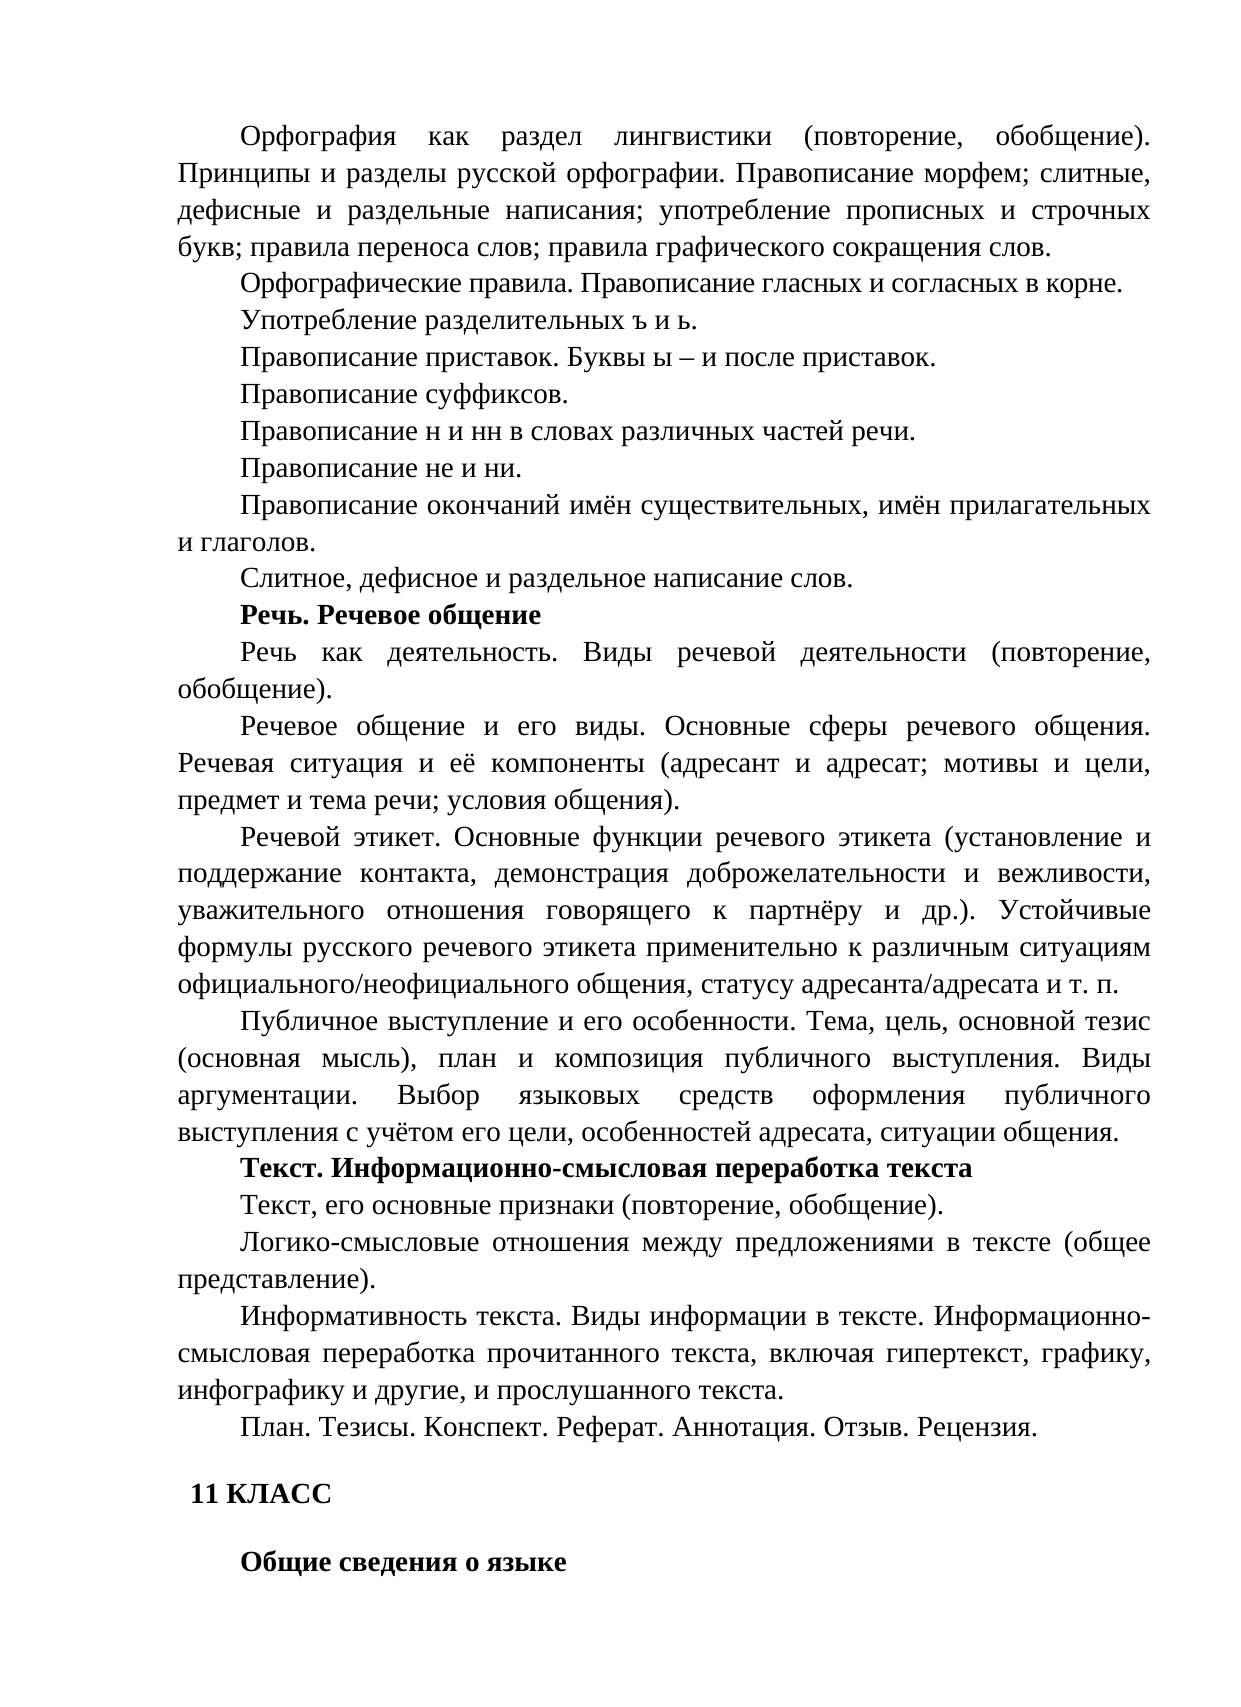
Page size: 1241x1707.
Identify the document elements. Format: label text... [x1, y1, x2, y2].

text План. Тезисы. Конспект. Реферат. Аннотация. Отзыв. Рецензия. [177, 1409, 1152, 1442]
text Орфография как раздел лингвистики (повторение, обобщение). Принципы и разделы русской орфографии. Правописание морфем; слитные, дефисные и раздельные написания; употребление прописных и строчных букв; правила переноса слов; правила графического сокращения слов. [177, 118, 1152, 262]
text Общие сведения о языке [177, 1544, 1152, 1577]
text Слитное, дефисное и раздельное написание слов. [177, 561, 1152, 594]
text Правописание н и нн в словах различных частей речи. [177, 413, 1152, 447]
text Логико-смысловые отношения между предложениями в тексте (общее представление). [177, 1224, 1152, 1295]
text Речевой этикет. Основные функции речевого этикета (установление и поддержание контакта, демонстрация доброжелательности и вежливости, уважительного отношения говорящего к партнёру и др.). Устойчивые формулы русского речевого этикета применительно к различным ситуациям официального/неофициального общения, статусу адресанта/адресата и т. п. [177, 819, 1152, 1000]
text Правописание окончаний имён существительных, имён прилагательных и глаголов. [177, 487, 1152, 557]
text Информативность текста. Виды информации в тексте. Информационно-смысловая переработка прочитанного текста, включая гипертекст, графику, инфографику и другие, и прослушанного текста. [177, 1298, 1152, 1405]
text Публичное выступление и его особенности. Тема, цель, основной тезис (основная мысль), план и композиция публичного выступления. Виды аргументации. Выбор языковых средств оформления публичного выступления с учётом его цели, особенностей адресата, ситуации общения. [177, 1003, 1152, 1147]
text Орфографические правила. Правописание гласных и согласных в корне. [177, 266, 1152, 299]
text Правописание не и ни. [177, 450, 1152, 483]
text Употребление разделительных ъ и ь. [177, 302, 1152, 336]
text Речевое общение и его виды. Основные сферы речевого общения. Речевая ситуация и её компоненты (адресант и адресат; мотивы и цели, предмет и тема речи; условия общения). [177, 708, 1152, 815]
text Правописание приставок. Буквы ы – и после приставок. [177, 339, 1152, 373]
text Текст. Информационно-смысловая переработка текста [177, 1151, 1152, 1184]
text Речь. Речевое общение [177, 597, 1152, 631]
text Текст, его основные признаки (повторение, обобщение). [177, 1187, 1152, 1221]
text Речь как деятельность. Виды речевой деятельности (повторение, обобщение). [177, 634, 1152, 705]
text Правописание суффиксов. [177, 376, 1152, 410]
text 11 КЛАСС [190, 1476, 1152, 1510]
